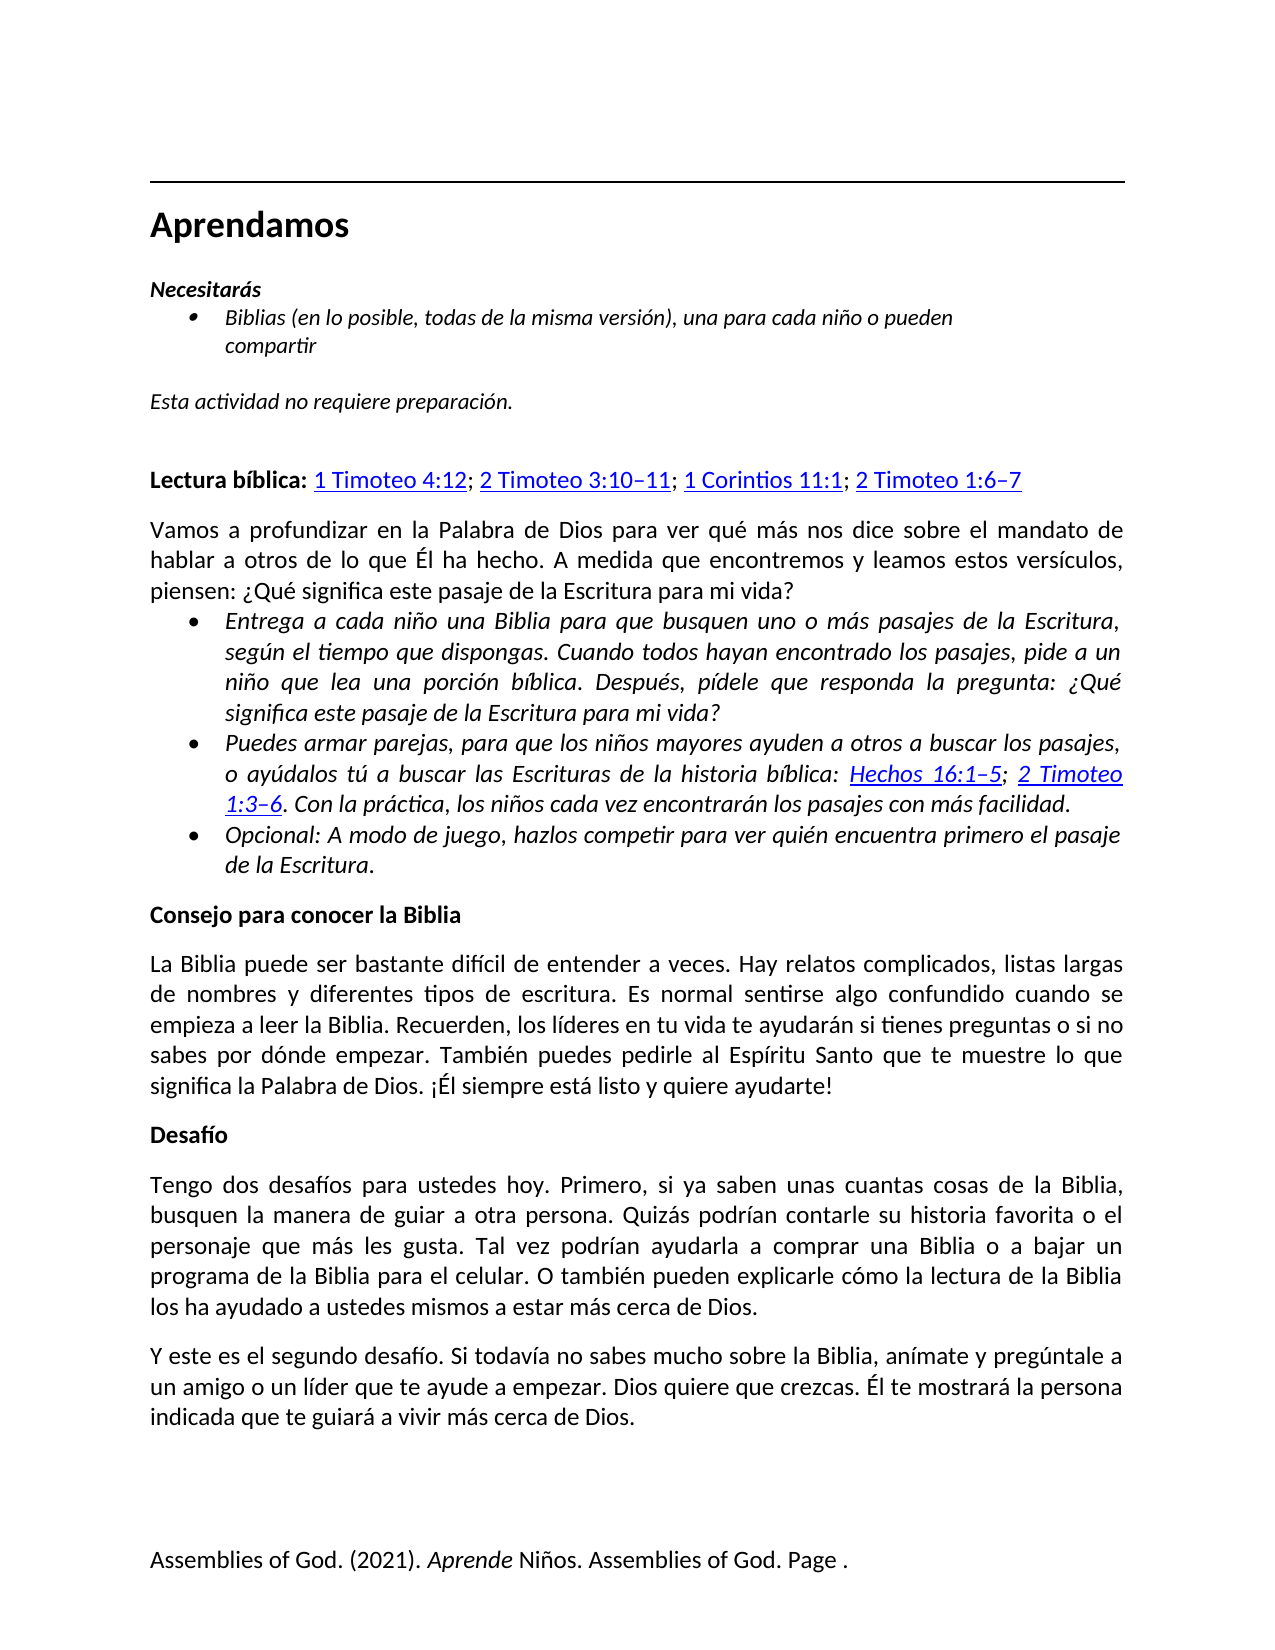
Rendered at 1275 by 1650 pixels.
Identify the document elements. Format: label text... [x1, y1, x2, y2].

text • Entrega a cada niño una Biblia para que busquen uno o más pasajes de la Escritura, según el tiempo que dispongas. Cuando todos hayan encontrado los pasajes, pide a un niño que lea una porción bíblica. Después, pídele que responda la pregunta: ¿Qué significa este pasaje de la Escritura para mi vida? [187, 605, 1125, 727]
table_header Necesitarás Biblias (en lo posible, todas de la misma versión), una para cada niño o pueden compartir Esta actividad no requiere preparación. [150, 247, 1050, 446]
text Vamos a profundizar en la Palabra de Dios para ver qué más nos dice sobre el mandato de hablar a otros de lo que Él ha hecho. A medida que encontremos y leamos estos versículos, piensen: ¿Qué significa este pasaje de la Escritura para mi vida? [150, 514, 1125, 605]
text Aprendamos [150, 201, 1125, 247]
text Y este es el segundo desafío. Si todavía no sabes mucho sobre la Biblia, anímate y pregúntale a un amigo o un líder que te ayude a empezar. Dios quiere que crezcas. Él te mostrará la persona indicada que te guiará a vivir más cerca de Dios. [150, 1340, 1125, 1432]
text Lectura bíblica: 1 Timoteo 4:12; 2 Timoteo 3:10–11; 1 Corintios 11:1; 2 Timoteo 1:6–7 [150, 464, 1125, 495]
text • Opcional: A modo de juego, hazlos competir para ver quién encuentra primero el pasaje de la Escritura. [187, 819, 1125, 880]
text La Biblia puede ser bastante difícil de entender a veces. Hay relatos complicados, listas largas de nombres y diferentes tipos de escritura. Es normal sentirse algo confundido cuando se empieza a leer la Biblia. Recuerden, los líderes en tu vida te ayudarán si tienes preguntas o si no sabes por dónde empezar. También puedes pedirle al Espíritu Santo que te muestre lo que significa la Palabra de Dios. ¡Él siempre está listo y quiere ayudarte! [150, 948, 1125, 1101]
text Desafío [150, 1119, 1125, 1150]
text • Puedes armar parejas, para que los niños mayores ayuden a otros a buscar los pasajes, o ayúdalos tú a buscar las Escrituras de la historia bíblica: Hechos 16:1–5; 2 Timoteo 1:3–6. Con la práctica, los niños cada vez encontrarán los pasajes con más facilidad. [187, 727, 1125, 819]
text Consejo para conocer la Biblia [150, 899, 1125, 929]
text Tengo dos desafíos para ustedes hoy. Primero, si ya saben unas cuantas cosas de la Biblia, busquen la manera de guiar a otra persona. Quizás podrían contarle su historia favorita o el personaje que más les gusta. Tal vez podrían ayudarla a comprar una Biblia o a bajar un programa de la Biblia para el celular. O también pueden explicarle cómo la lectura de la Biblia los ha ayudado a ustedes mismos a estar más cerca de Dios. [150, 1169, 1125, 1321]
